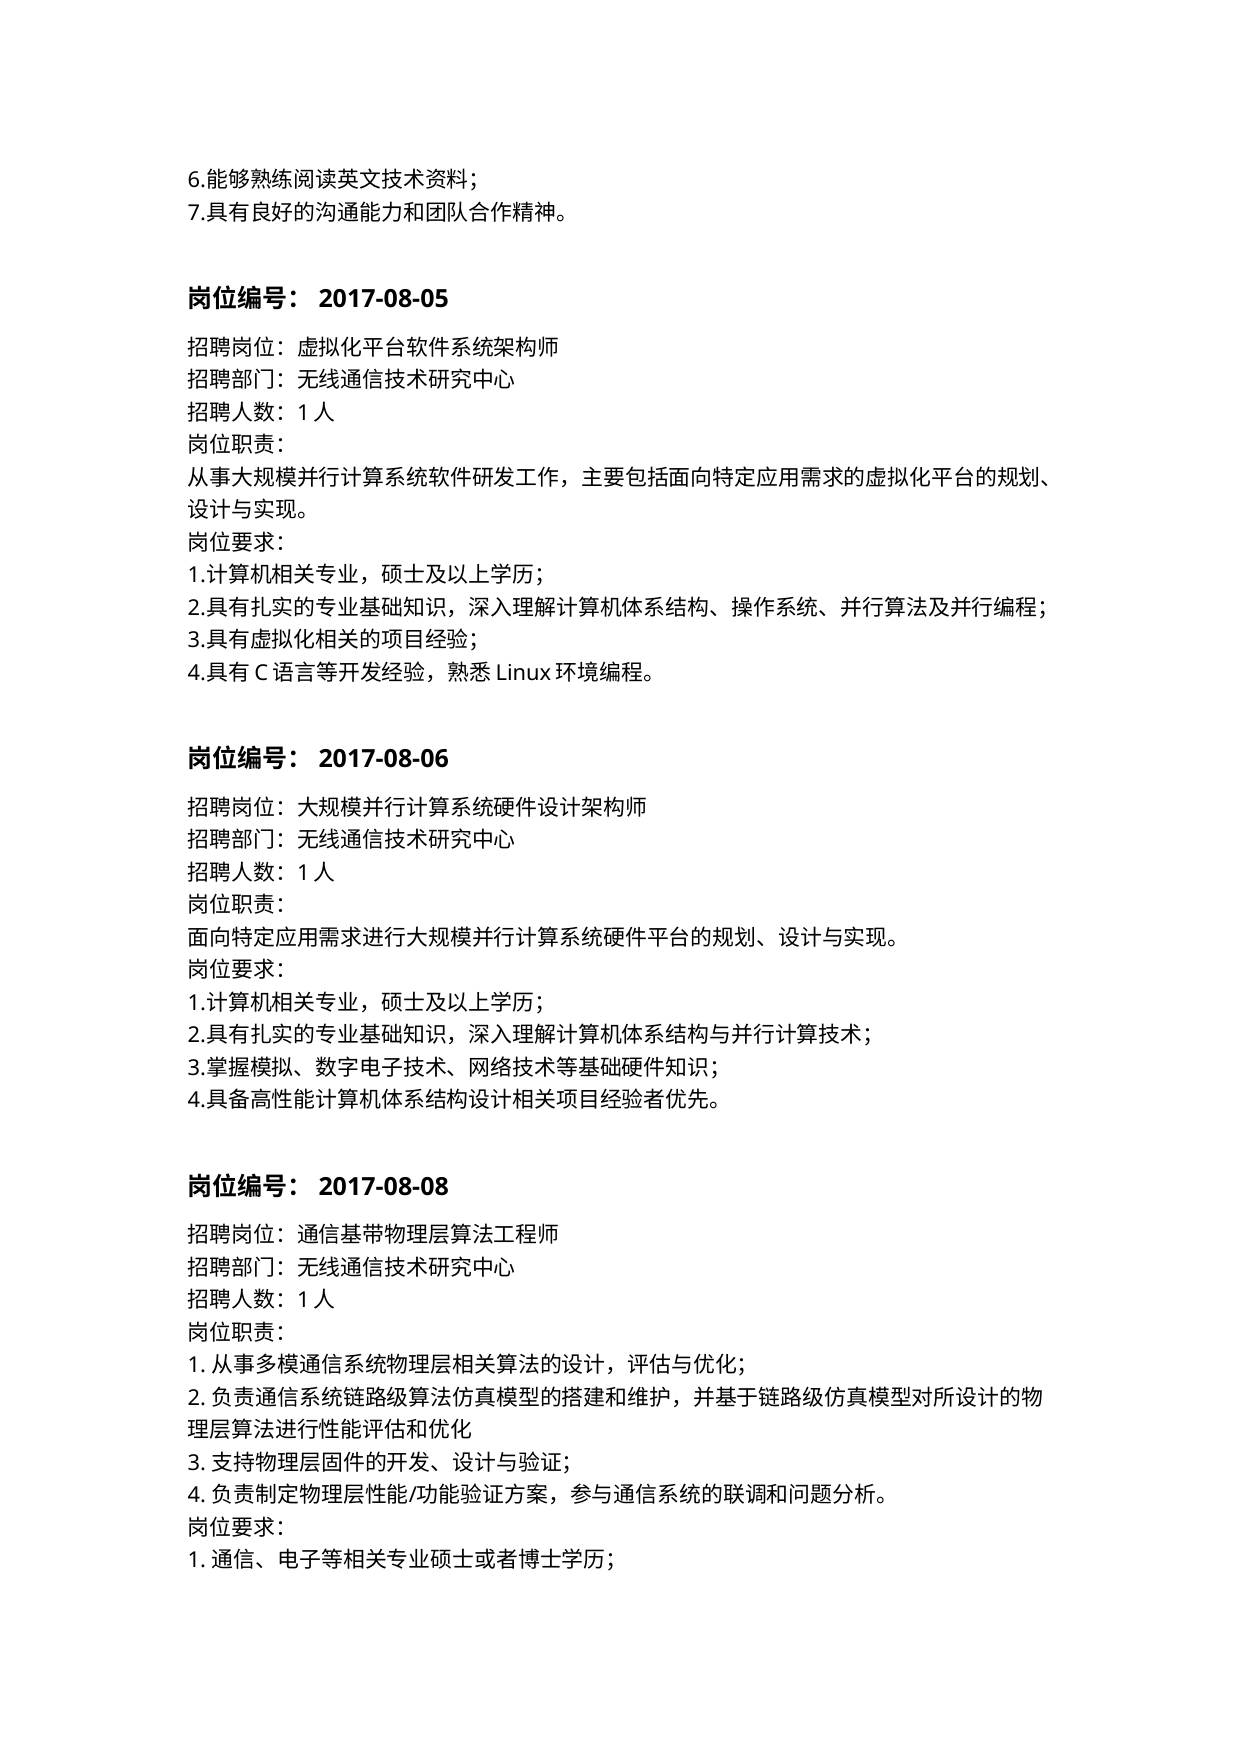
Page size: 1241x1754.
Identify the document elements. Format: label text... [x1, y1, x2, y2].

text 岗位职责： [187, 1314, 1053, 1347]
text 7.具有良好的沟通能力和团队合作精神。 [187, 194, 1053, 227]
text 2.具有扎实的专业基础知识，深入理解计算机体系结构、操作系统、并行算法及并行编程； [187, 589, 1053, 622]
text 岗位要求： [187, 1509, 1053, 1542]
text 招聘部门：无线通信技术研究中心 [187, 362, 1053, 394]
text 2.具有扎实的专业基础知识，深入理解计算机体系结构与并行计算技术； [187, 1017, 1053, 1049]
text 招聘人数：1人 [187, 394, 1053, 427]
text 岗位要求： [187, 952, 1053, 984]
text 1.计算机相关专业，硕士及以上学历； [187, 557, 1053, 589]
text 3.掌握模拟、数字电子技术、网络技术等基础硬件知识； [187, 1049, 1053, 1082]
text 岗位职责： [187, 887, 1053, 919]
text 招聘部门：无线通信技术研究中心 [187, 1249, 1053, 1282]
text 4. 负责制定物理层性能/功能验证方案，参与通信系统的联调和问题分析。 [187, 1477, 1053, 1509]
text 招聘人数：1人 [187, 1282, 1053, 1314]
text 岗位职责： [187, 427, 1053, 459]
text 招聘人数：1人 [187, 854, 1053, 887]
text 面向特定应用需求进行大规模并行计算系统硬件平台的规划、设计与实现。 [187, 919, 1053, 952]
text 岗位要求： [187, 524, 1053, 557]
text 2. 负责通信系统链路级算法仿真模型的搭建和维护，并基于链路级仿真模型对所设计的物理层算法进行性能评估和优化 [187, 1379, 1053, 1444]
title 岗位编号： 2017-08-06 [187, 724, 1053, 789]
text 招聘部门：无线通信技术研究中心 [187, 822, 1053, 854]
text 招聘岗位：虚拟化平台软件系统架构师 [187, 329, 1053, 362]
title 岗位编号： 2017-08-05 [187, 264, 1053, 329]
text 从事大规模并行计算系统软件研发工作，主要包括面向特定应用需求的虚拟化平台的规划、设计与实现。 [187, 459, 1053, 524]
text 3. 支持物理层固件的开发、设计与验证； [187, 1444, 1053, 1477]
text 1. 从事多模通信系统物理层相关算法的设计，评估与优化； [187, 1347, 1053, 1379]
text 1. 通信、电子等相关专业硕士或者博士学历； [187, 1542, 1053, 1574]
text 招聘岗位：大规模并行计算系统硬件设计架构师 [187, 789, 1053, 822]
text 3.具有虚拟化相关的项目经验； [187, 622, 1053, 654]
text 4.具备高性能计算机体系结构设计相关项目经验者优先。 [187, 1082, 1053, 1114]
text 6.能够熟练阅读英文技术资料； [187, 162, 1053, 194]
text 4.具有C语言等开发经验，熟悉Linux环境编程。 [187, 654, 1053, 687]
text 1.计算机相关专业，硕士及以上学历； [187, 984, 1053, 1017]
text 招聘岗位：通信基带物理层算法工程师 [187, 1217, 1053, 1249]
title 岗位编号： 2017-08-08 [187, 1152, 1053, 1217]
